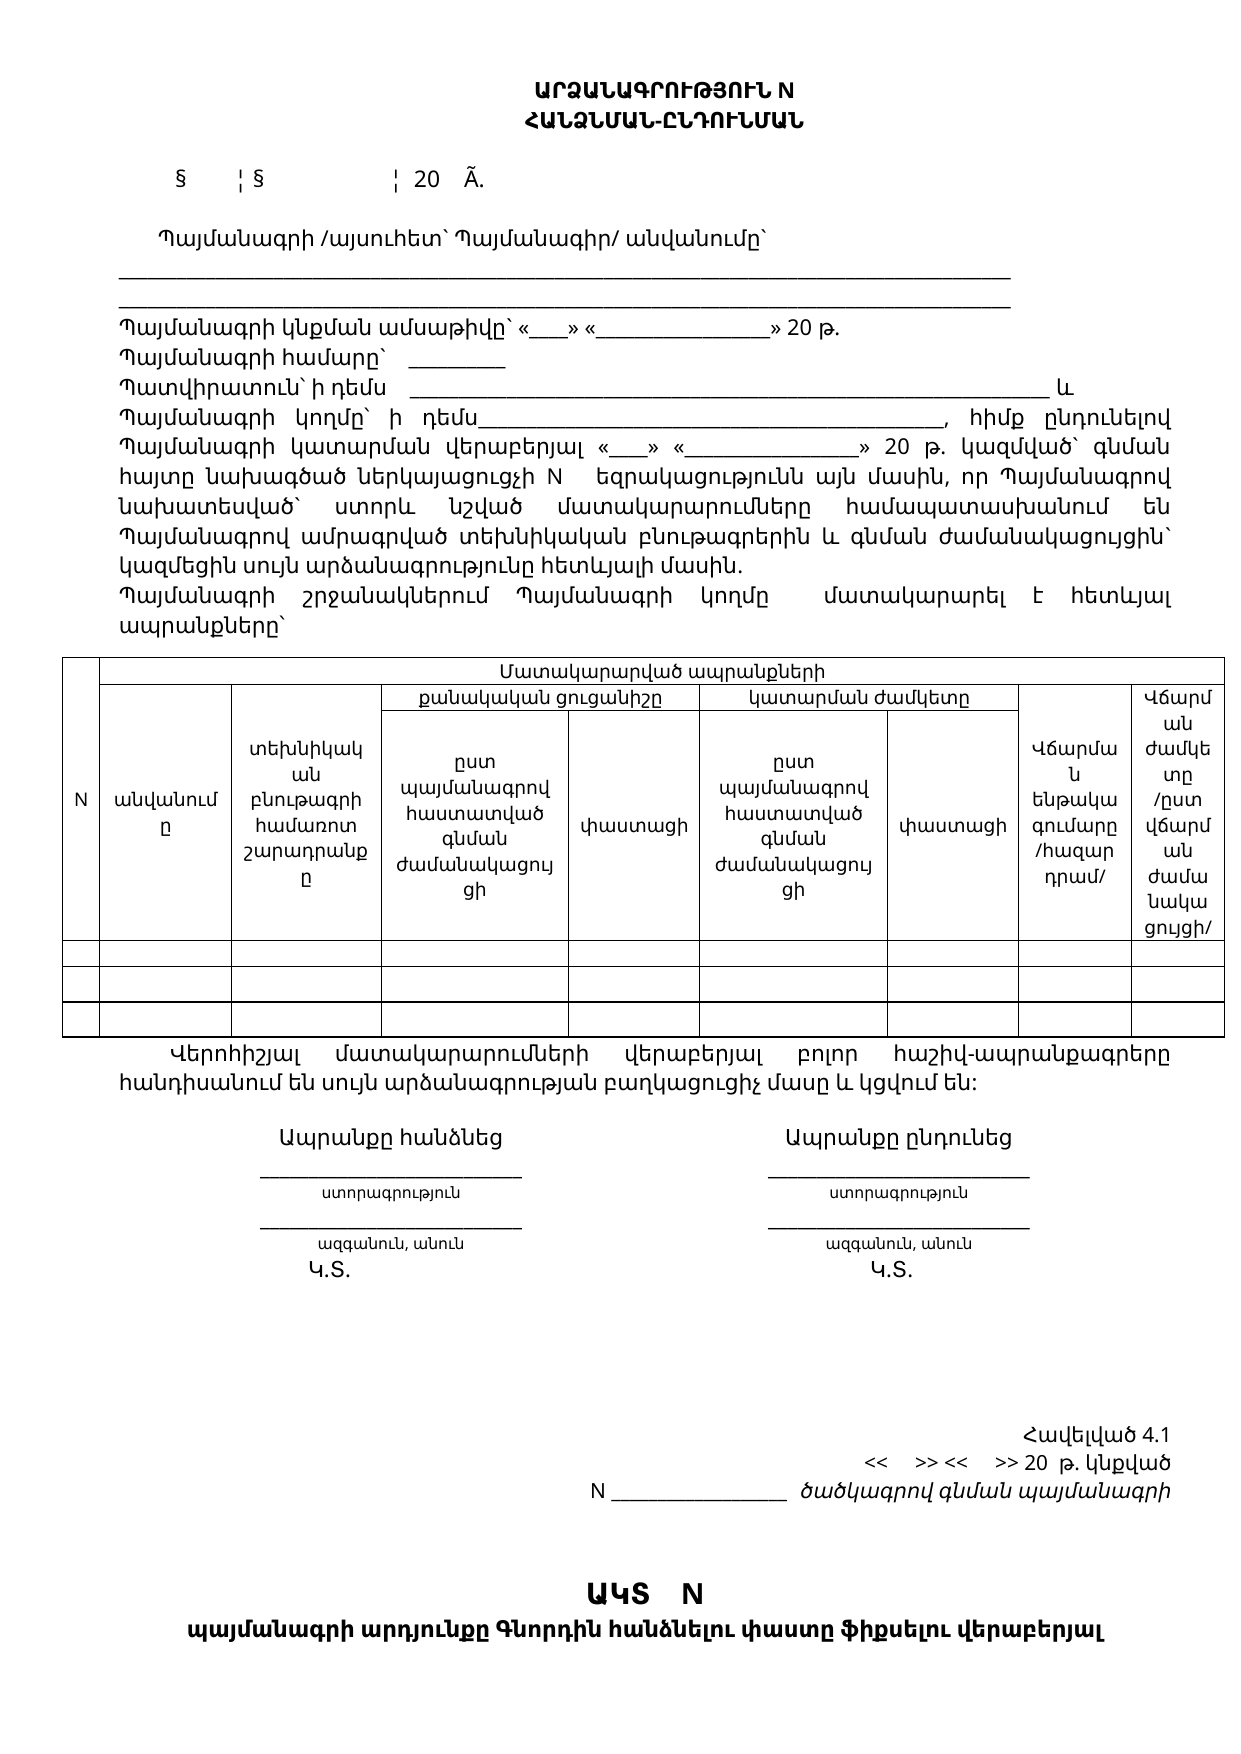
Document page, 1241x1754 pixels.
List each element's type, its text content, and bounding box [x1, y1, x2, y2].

text Պատվիրատուն՝ ի դեմս __________________________________________________________________ և [118, 372, 1171, 401]
table_cell [382, 941, 568, 966]
table_cell [100, 941, 231, 966]
table_cell ___________________________ ազգանուն, անուն [137, 1203, 645, 1254]
table_cell ___________________________ ստորագրություն [645, 1152, 1153, 1203]
table_header N [63, 658, 99, 940]
table_cell անվանումը [100, 685, 231, 940]
text Հավելված 4.1 [118, 1420, 1171, 1448]
table_cell [63, 941, 99, 966]
text Պայմանագրի /այսուհետ` Պայմանագիր/ անվանումը` ____________________________________________________________________________________________ [118, 223, 1171, 282]
table_cell ___________________________ ստորագրություն [137, 1152, 645, 1203]
text Պայմանագրի շրջանակներում Պայմանագրի կողմը մատակարարել է հետևյալ ապրանքները՝ [118, 580, 1171, 640]
table_cell [63, 1003, 99, 1036]
text N ___________________ ծածկագրով գնման պայմանագրի [104, 1477, 1171, 1505]
table_cell [1019, 941, 1131, 966]
text ՀԱՆՁՆՄԱՆ-ԸՆԴՈՒՆՄԱՆ [118, 105, 1171, 134]
table_cell [1132, 967, 1224, 1001]
text § ¦ § ¦ 20 Ã. [118, 163, 1171, 194]
text պայմանագրի արդյունքը Գնորդին հանձնելու փաստը ֆիքսելու վերաբերյալ [118, 1613, 1171, 1644]
table_cell [888, 1003, 1018, 1036]
table_cell ըստ պայմանագրով հաստատված գնման ժամանակացույցի [700, 711, 887, 940]
text ____________________________________________________________________________________________ [118, 282, 1171, 312]
table_cell [232, 1003, 381, 1036]
table_cell Վճարման ժամկետը /ըստ վճարման ժամանակացույցի/ [1132, 685, 1224, 940]
text << >> << >> 20 թ. կնքված [118, 1448, 1171, 1477]
table_cell [100, 967, 231, 1001]
table_cell փաստացի [888, 711, 1018, 940]
text ԱՐՁԱՆԱԳՐՈՒԹՅՈՒՆ N [118, 75, 1171, 105]
table_cell [63, 967, 99, 1001]
table_cell [569, 1003, 699, 1036]
table_cell [569, 967, 699, 1001]
table_header Ապրանքը ընդունեց [645, 1122, 1153, 1152]
table_cell [1019, 1003, 1131, 1036]
table_cell փաստացի [569, 711, 699, 940]
text ԱԿՏ N [118, 1573, 1171, 1613]
table_cell [888, 941, 1018, 966]
table_cell [569, 941, 699, 966]
table_cell տեխնիկական բնութագրի համառոտ շարադրանքը [232, 685, 381, 940]
table_cell [232, 941, 381, 966]
table_cell ___________________________ ազգանուն, անուն [645, 1203, 1153, 1254]
table_cell [700, 1003, 887, 1036]
table_cell [1019, 967, 1131, 1001]
text Պայմանագրի կողմը՝ ի դեմս________________________________________________, հիմք ընդունելով Պայմանագրի կատարման վերաբերյալ «____» «__________________» 20 թ. կազմված` գնման հայտը նախագծած ներկայացուցչի N եզրակացությունն այն մասին, որ Պայմանագրով նախատեսված` ստորև նշված մատակարարումները համապատասխանում են Պայմանագրով ամրագրված տեխնիկական բնութագրերին և գնման ժամանակացույցին` կազմեցին սույն արձանագրությունը հետևյալի մասին. [118, 401, 1171, 580]
table_cell [888, 967, 1018, 1001]
table_header Մատակարարված ապրանքների [100, 658, 1224, 683]
table_cell կատարման ժամկետը [700, 685, 1018, 710]
table_cell քանակական ցուցանիշը [382, 685, 699, 710]
table_cell Կ.Տ. [645, 1254, 1153, 1283]
table_cell [1132, 1003, 1224, 1036]
table_cell [700, 941, 887, 966]
table_header Ապրանքը հանձնեց [137, 1122, 645, 1152]
text Պայմանագրի համարը` __________ [118, 342, 1171, 372]
table_cell Վճարման ենթակա գումարը /հազար դրամ/ [1019, 685, 1131, 940]
text Պայմանագրի կնքման ամսաթիվը` «____» «__________________» 20 թ. [118, 312, 1171, 342]
table_cell [382, 1003, 568, 1036]
table_cell ըստ պայմանագրով հաստատված գնման ժամանակացույցի [382, 711, 568, 940]
table_cell Կ.Տ. [137, 1254, 645, 1283]
table_cell [382, 967, 568, 1001]
table_cell [100, 1003, 231, 1036]
table_cell [232, 967, 381, 1001]
text Վերոհիշյալ մատակարարումների վերաբերյալ բոլոր հաշիվ-ապրանքագրերը հանդիսանում են սույն արձանագրության բաղկացուցիչ մասը և կցվում են: [118, 1038, 1171, 1097]
table_cell [1132, 941, 1224, 966]
table_cell [700, 967, 887, 1001]
